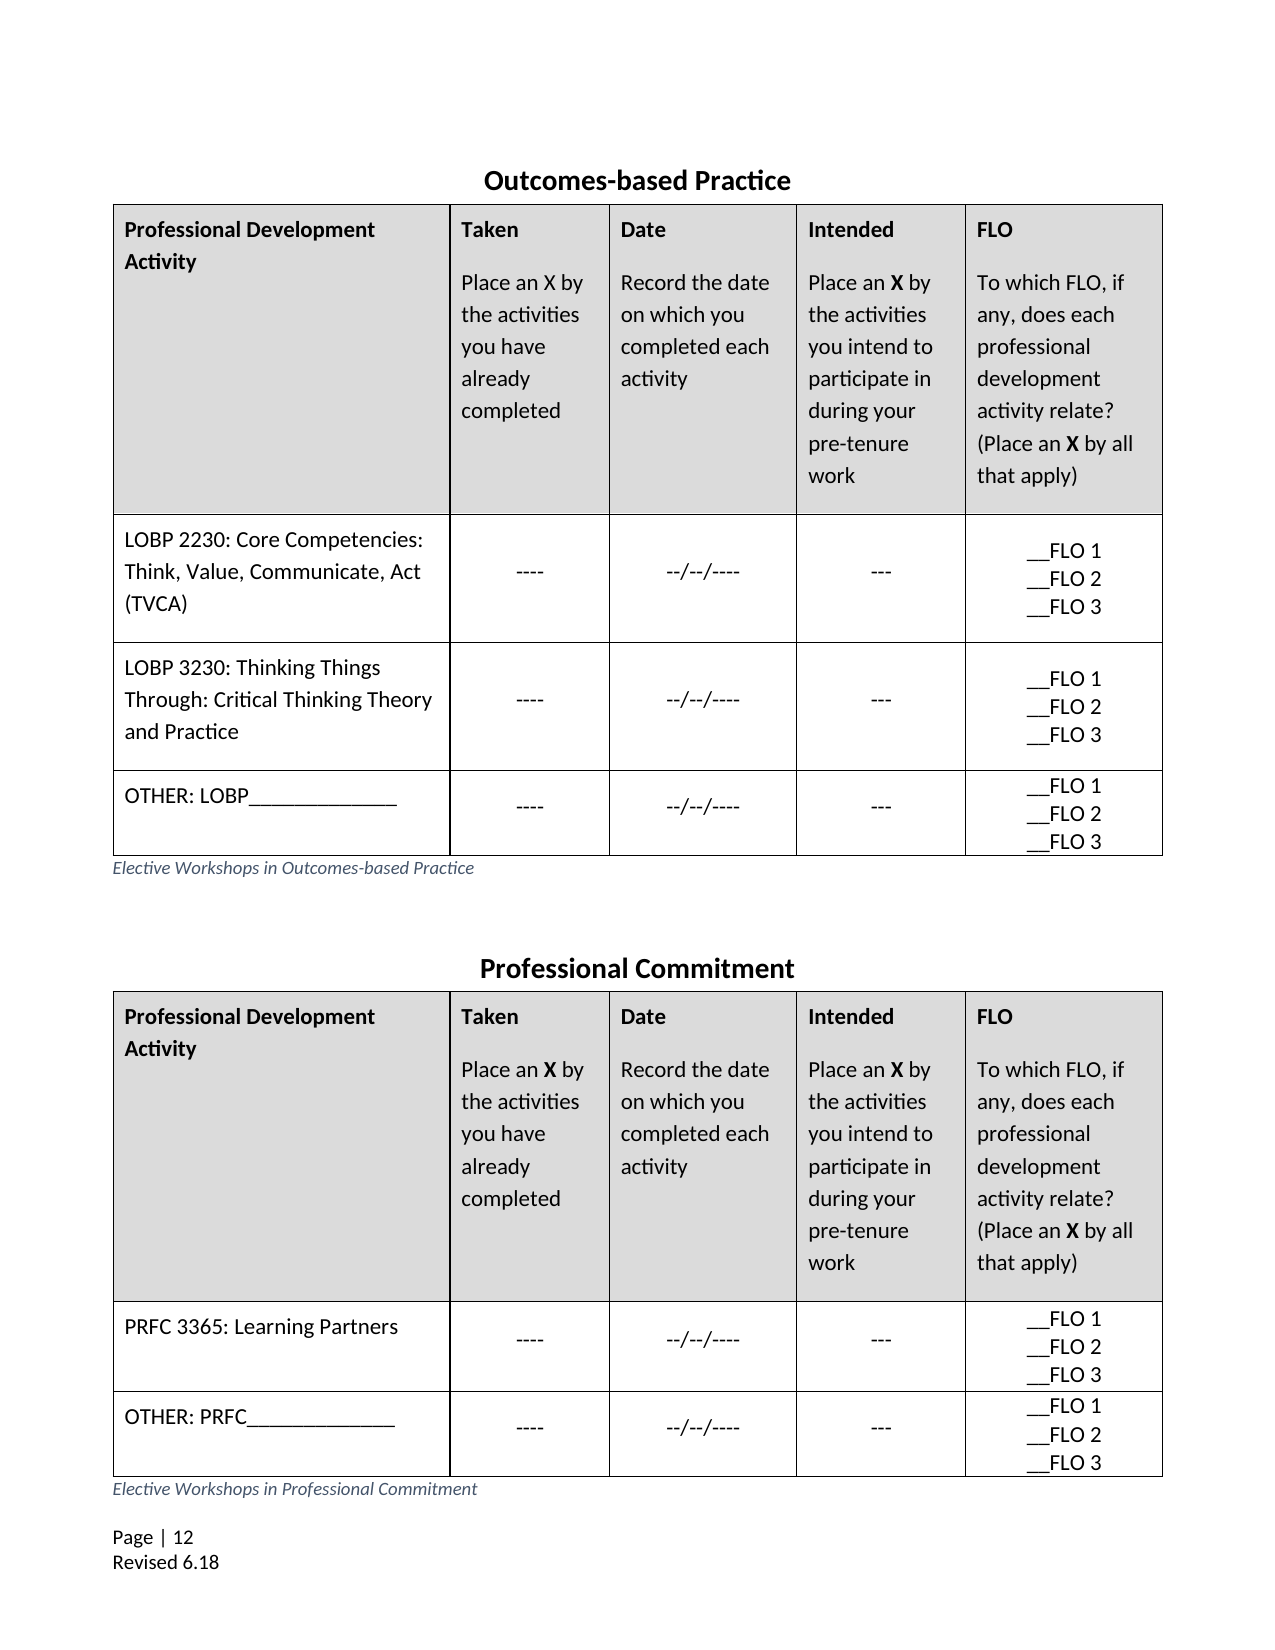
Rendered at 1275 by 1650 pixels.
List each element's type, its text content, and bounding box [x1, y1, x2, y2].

table_header Professional Development Activity [114, 992, 449, 1301]
table_cell --- [797, 771, 965, 855]
table_cell __FLO 1 __FLO 2 __FLO 3 [966, 1392, 1162, 1476]
table_header FLO To which FLO, if any, does each professional development activity relate? (Place an X by all that apply) [966, 205, 1162, 513]
table_cell --- [797, 515, 965, 642]
table_cell LOBP 2230: Core Competencies: Think, Value, Communicate, Act (TVCA) [114, 515, 449, 642]
table_cell --/--/---- [610, 1302, 796, 1391]
table_header Date Record the date on which you completed each activity [610, 992, 796, 1301]
table_cell --- [797, 1392, 965, 1476]
table_header Date Record the date on which you completed each activity [610, 205, 796, 513]
subtitle Outcomes-based Practice [112, 162, 1162, 198]
table_cell ---- [451, 643, 609, 770]
table_header Professional Development Activity [114, 205, 449, 513]
table_cell --- [797, 643, 965, 770]
table_cell --/--/---- [610, 643, 796, 770]
table_cell __FLO 1 __FLO 2 __FLO 3 [966, 643, 1162, 770]
table_cell --/--/---- [610, 771, 796, 855]
table_cell OTHER: PRFC_____________ [114, 1392, 449, 1476]
table_cell --/--/---- [610, 1392, 796, 1476]
table_header FLO To which FLO, if any, does each professional development activity relate? (Place an X by all that apply) [966, 992, 1162, 1301]
table_header Taken Place an X by the activities you have already completed [451, 205, 609, 513]
table_cell __FLO 1 __FLO 2 __FLO 3 [966, 515, 1162, 642]
table_cell --/--/---- [610, 515, 796, 642]
table_cell ---- [451, 515, 609, 642]
table_cell LOBP 3230: Thinking Things Through: Critical Thinking Theory and Practice [114, 643, 449, 770]
table_cell __FLO 1 __FLO 2 __FLO 3 [966, 771, 1162, 855]
table_cell ---- [451, 771, 609, 855]
text Elective Workshops in Professional Commitment [112, 1477, 1162, 1500]
table_header Taken Place an X by the activities you have already completed [451, 992, 609, 1301]
subtitle Professional Commitment [112, 950, 1162, 985]
table_cell __FLO 1 __FLO 2 __FLO 3 [966, 1302, 1162, 1391]
table_cell PRFC 3365: Learning Partners [114, 1302, 449, 1391]
table_header Intended Place an X by the activities you intend to participate in during your pre-tenure work [797, 205, 965, 513]
table_cell --- [797, 1302, 965, 1391]
table_cell ---- [451, 1392, 609, 1476]
text Elective Workshops in Outcomes-based Practice [112, 856, 1162, 879]
table_header Intended Place an X by the activities you intend to participate in during your pre-tenure work [797, 992, 965, 1301]
table_cell OTHER: LOBP_____________ [114, 771, 449, 855]
table_cell ---- [451, 1302, 609, 1391]
